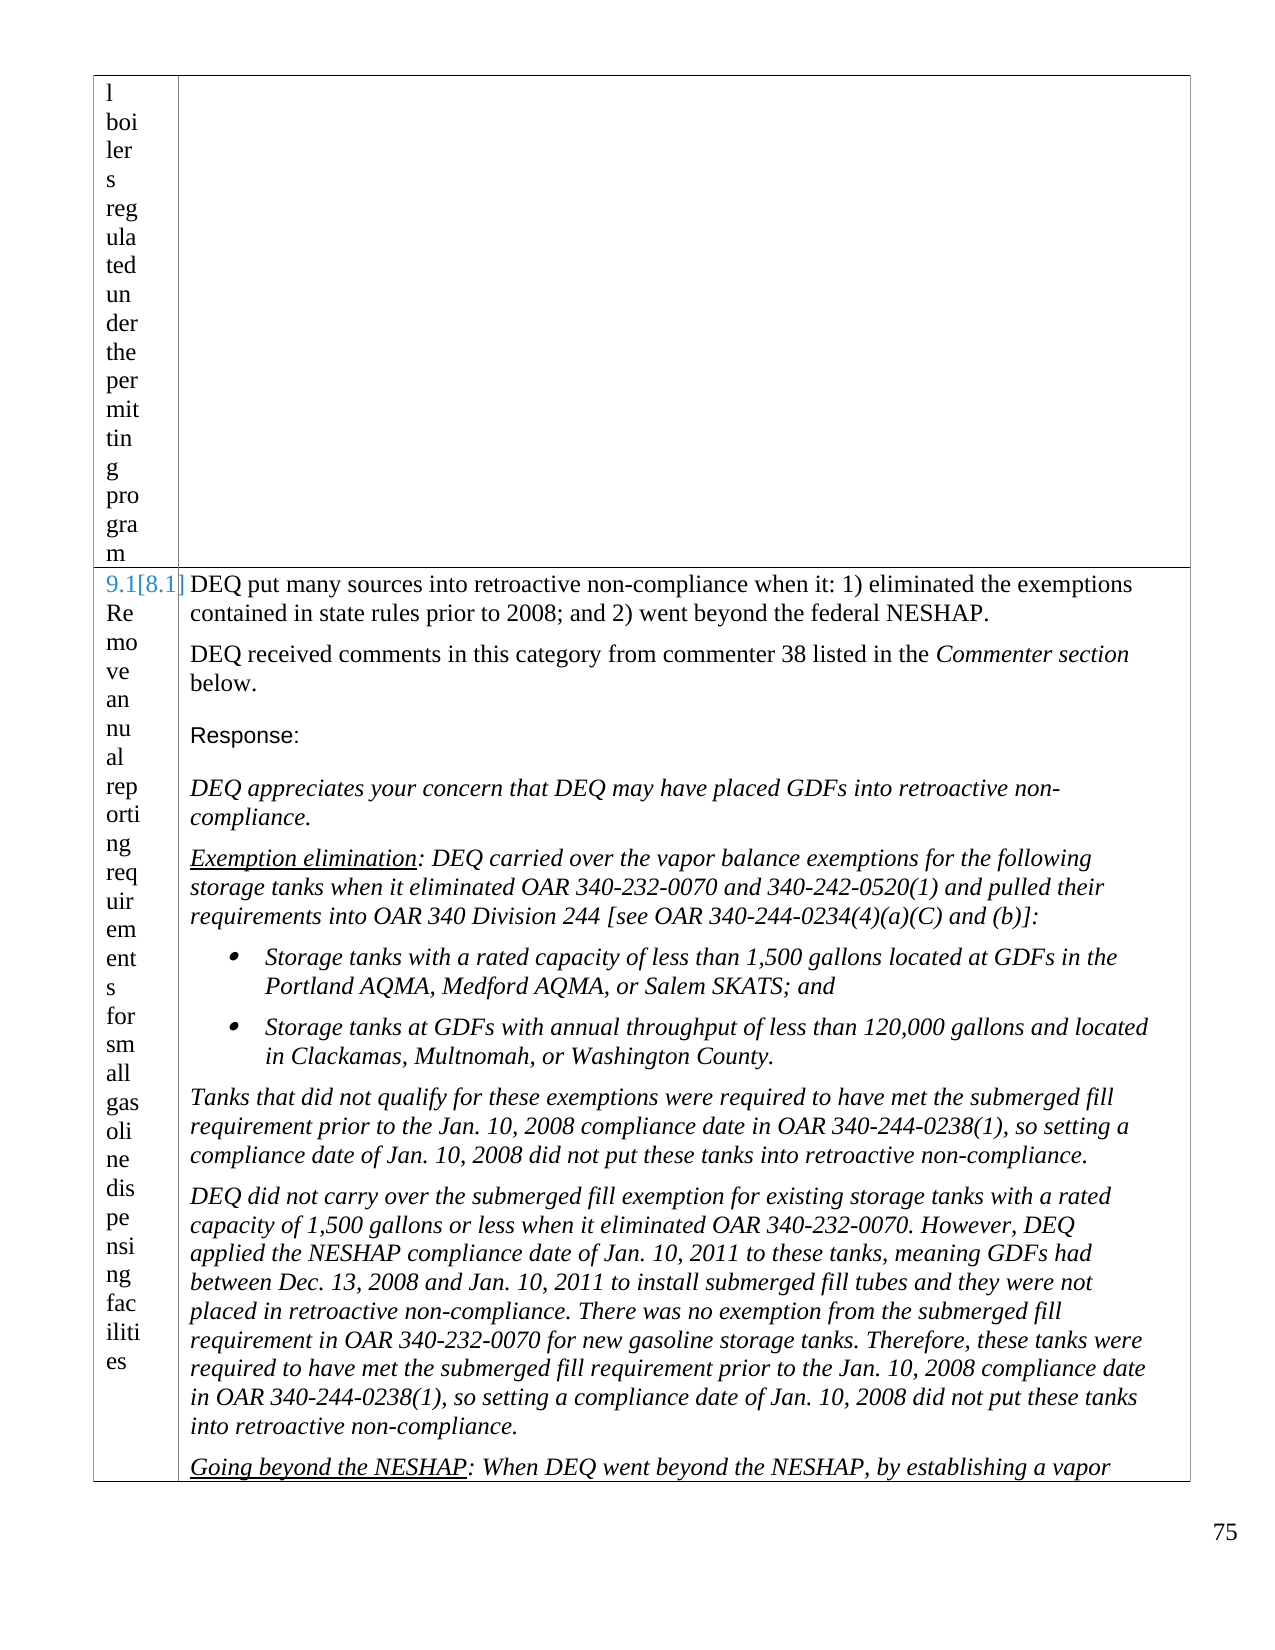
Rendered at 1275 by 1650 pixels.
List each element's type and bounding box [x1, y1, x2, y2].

table_cell [179, 76, 1190, 567]
table_cell [94, 76, 178, 567]
table_cell [94, 568, 178, 1481]
table_cell [179, 568, 1190, 1481]
